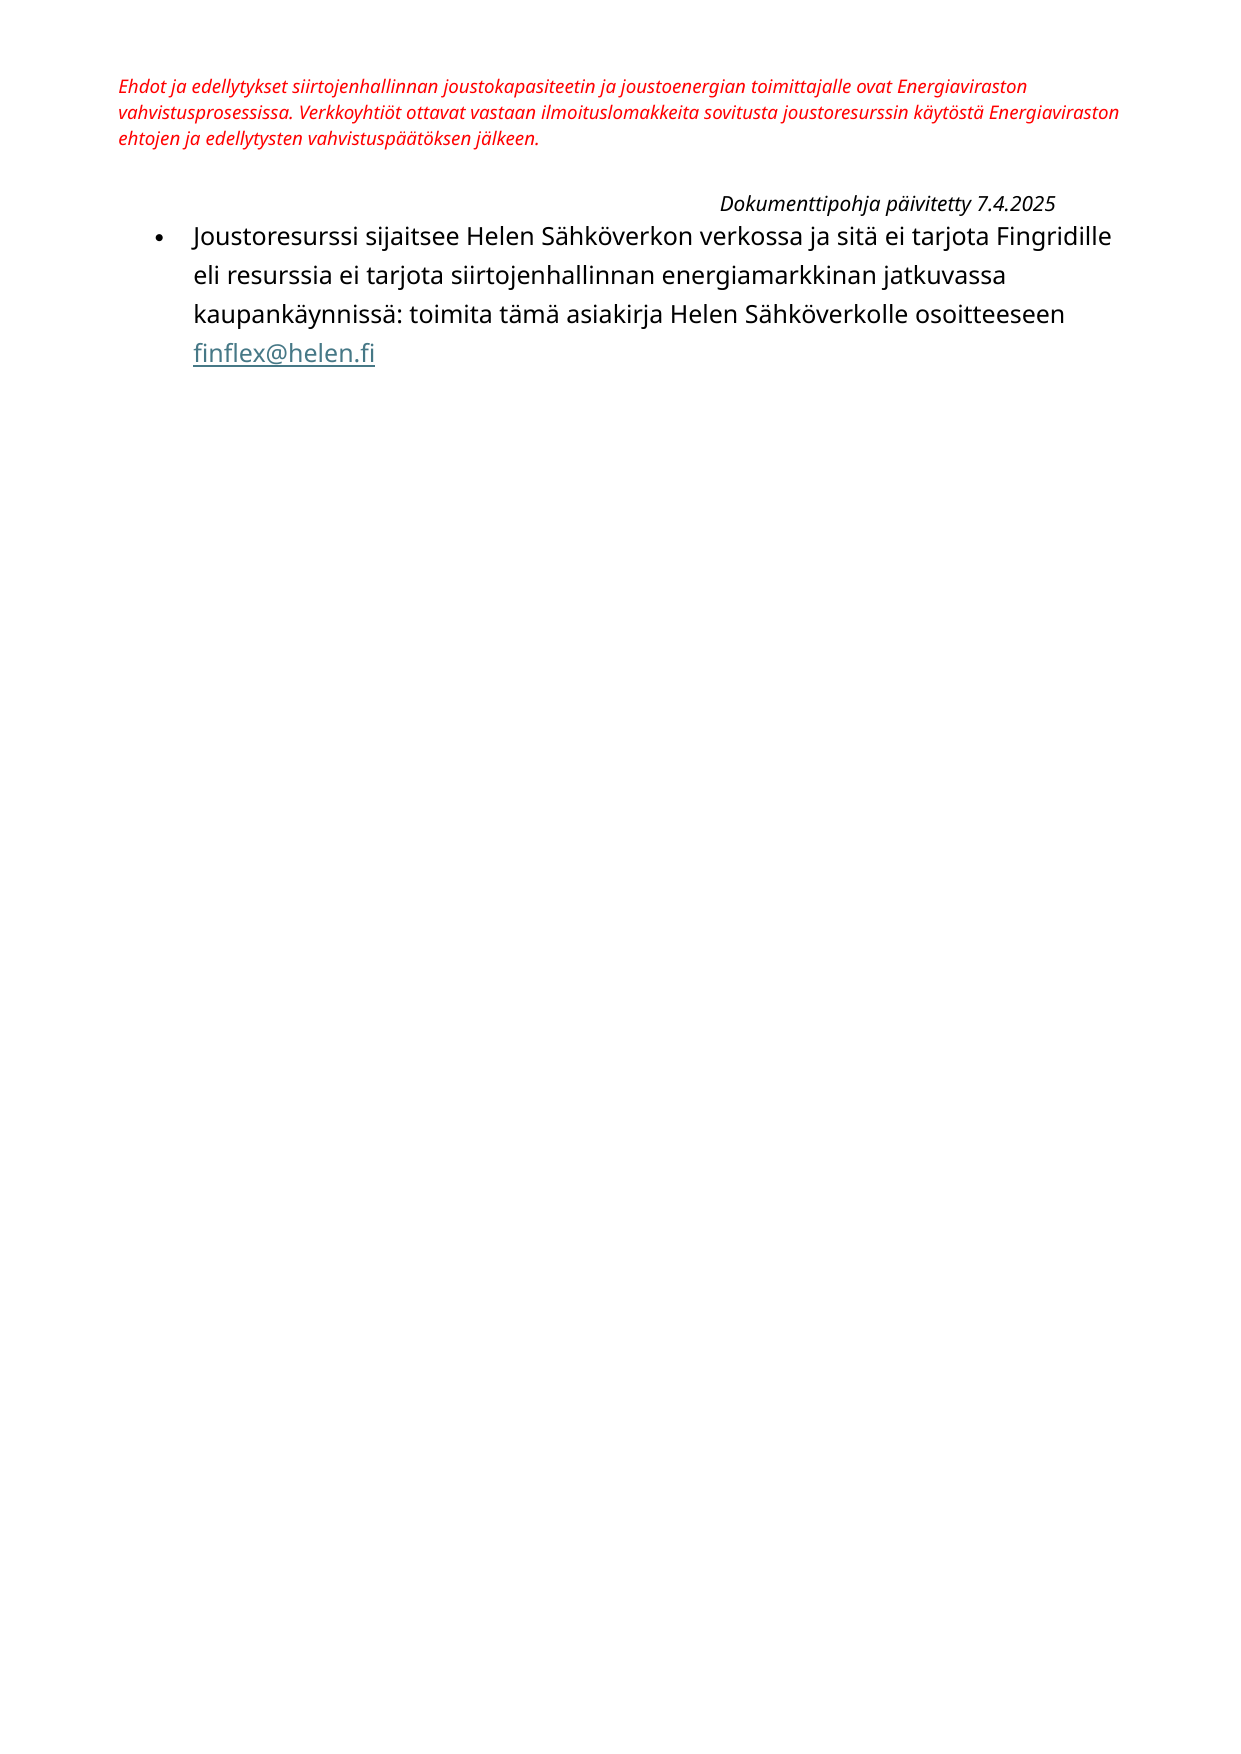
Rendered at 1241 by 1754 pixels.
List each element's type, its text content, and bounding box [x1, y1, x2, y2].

list Joustoresurssi sijaitsee Helen Sähköverkon verkossa ja sitä ei tarjota Fingridille eli resurssia ei tarjota siirtojenhallinnan energiamarkkinan jatkuvassa kaupankäynnissä: toimita tämä asiakirja Helen Sähköverkolle osoitteeseen finflex@helen.fi [156, 218, 1122, 370]
